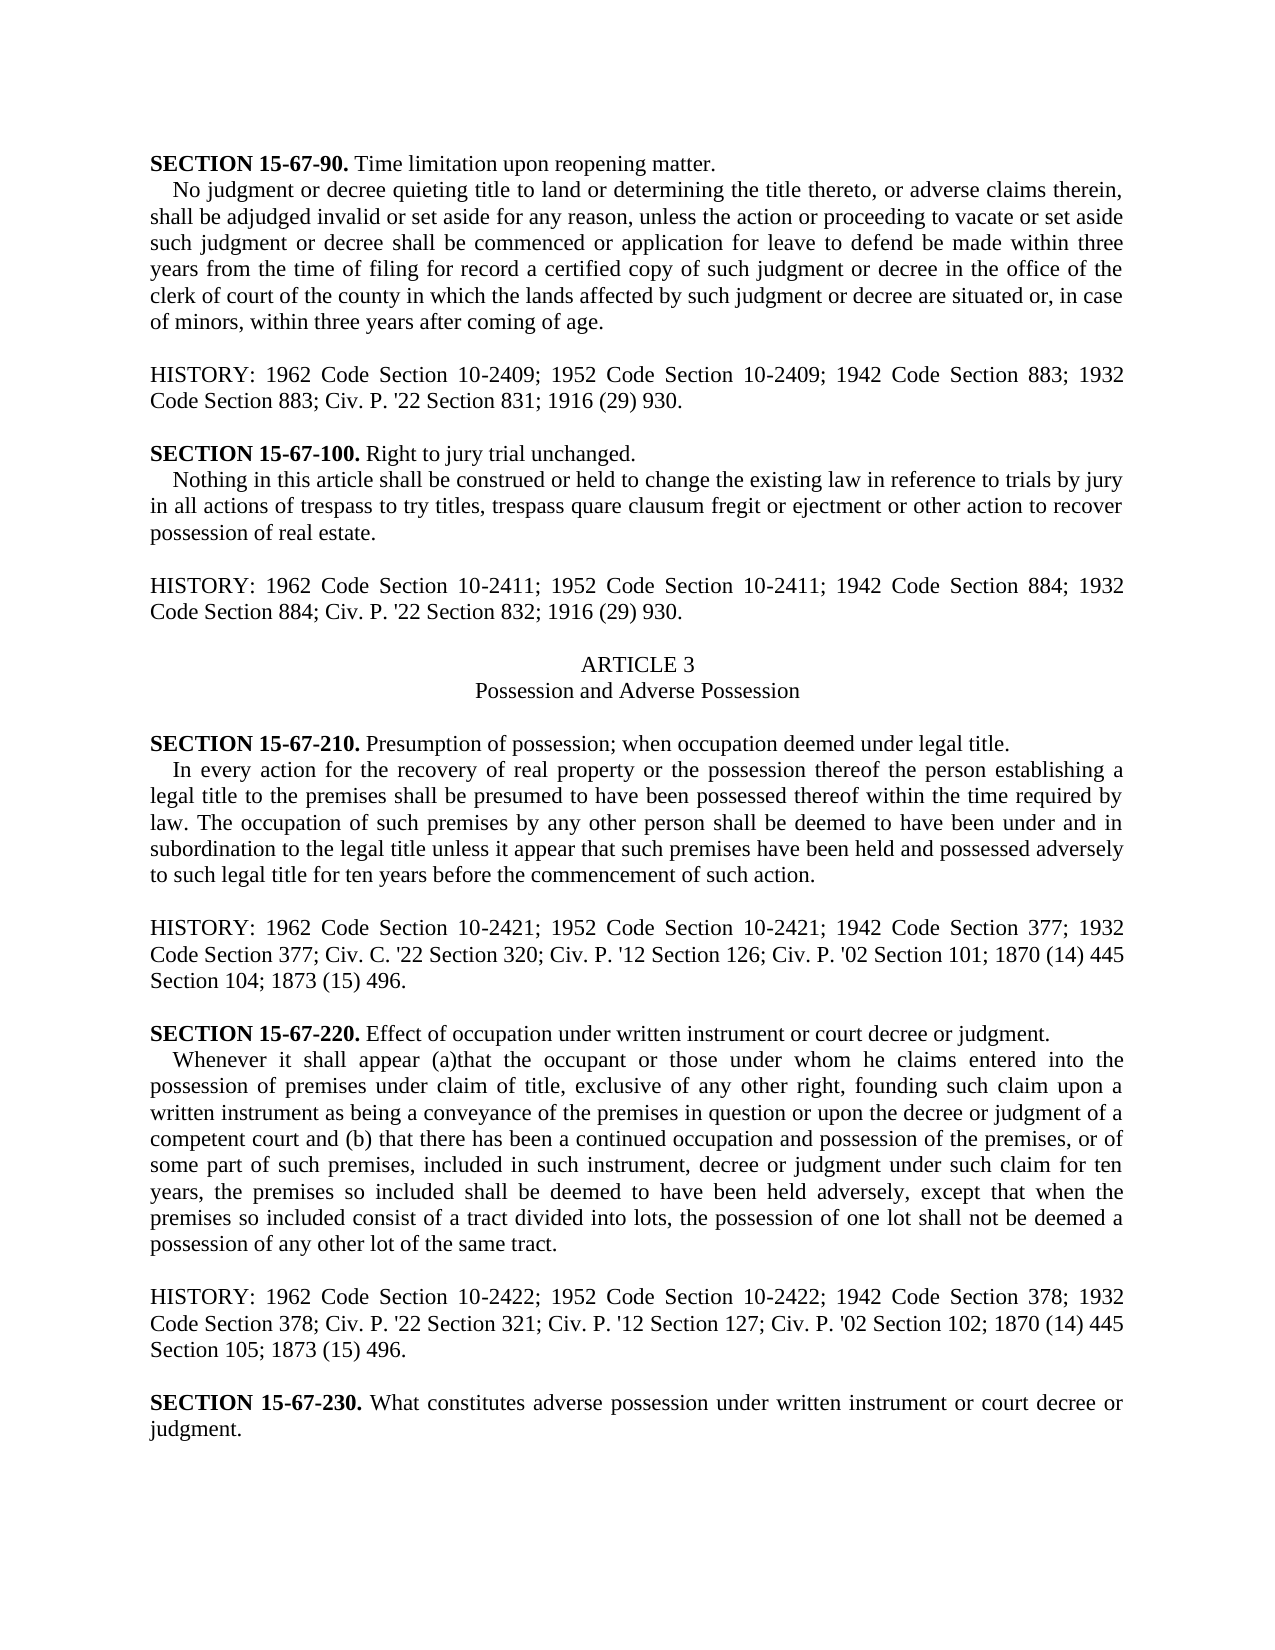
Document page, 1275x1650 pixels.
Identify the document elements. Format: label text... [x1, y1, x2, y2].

text Whenever it shall appear (a)that the occupant or those under whom he claims entered into the possession of premises under claim of title, exclusive of any other right, founding such claim upon a written instrument as being a conveyance of the premises in question or upon the decree or judgment of a competent court and (b) that there has been a continued occupation and possession of the premises, or of some part of such premises, included in such instrument, decree or judgment under such claim for ten years, the premises so included shall be deemed to have been held adversely, except that when the premises so included consist of a tract divided into lots, the possession of one lot shall not be deemed a possession of any other lot of the same tract. [150, 1046, 1125, 1257]
text SECTION 15-67-90. Time limitation upon reopening matter. [150, 150, 1125, 176]
text HISTORY: 1962 Code Section 10-2422; 1952 Code Section 10-2422; 1942 Code Section 378; 1932 Code Section 378; Civ. P. '22 Section 321; Civ. P. '12 Section 127; Civ. P. '02 Section 102; 1870 (14) 445 Section 105; 1873 (15) 496. [150, 1283, 1125, 1362]
text SECTION 15-67-100. Right to jury trial unchanged. [150, 440, 1125, 466]
text HISTORY: 1962 Code Section 10-2411; 1952 Code Section 10-2411; 1942 Code Section 884; 1932 Code Section 884; Civ. P. '22 Section 832; 1916 (29) 930. [150, 572, 1125, 624]
text SECTION 15-67-210. Presumption of possession; when occupation deemed under legal title. [150, 730, 1125, 756]
text Nothing in this article shall be construed or held to change the existing law in reference to trials by jury in all actions of trespass to try titles, trespass quare clausum fregit or ejectment or other action to recover possession of real estate. [150, 466, 1125, 545]
text SECTION 15-67-230. What constitutes adverse possession under written instrument or court decree or judgment. [150, 1389, 1125, 1441]
text Possession and Adverse Possession [150, 677, 1125, 703]
text In every action for the recovery of real property or the possession thereof the person establishing a legal title to the premises shall be presumed to have been possessed thereof within the time required by law. The occupation of such premises by any other person shall be deemed to have been under and in subordination to the legal title unless it appear that such premises have been held and possessed adversely to such legal title for ten years before the commencement of such action. [150, 756, 1125, 888]
text HISTORY: 1962 Code Section 10-2421; 1952 Code Section 10-2421; 1942 Code Section 377; 1932 Code Section 377; Civ. C. '22 Section 320; Civ. P. '12 Section 126; Civ. P. '02 Section 101; 1870 (14) 445 Section 104; 1873 (15) 496. [150, 914, 1125, 993]
text ARTICLE 3 [150, 651, 1125, 677]
text HISTORY: 1962 Code Section 10-2409; 1952 Code Section 10-2409; 1942 Code Section 883; 1932 Code Section 883; Civ. P. '22 Section 831; 1916 (29) 930. [150, 361, 1125, 413]
text No judgment or decree quieting title to land or determining the title thereto, or adverse claims therein, shall be adjudged invalid or set aside for any reason, unless the action or proceeding to vacate or set aside such judgment or decree shall be commenced or application for leave to defend be made within three years from the time of filing for record a certified copy of such judgment or decree in the office of the clerk of court of the county in which the lands affected by such judgment or decree are situated or, in case of minors, within three years after coming of age. [150, 176, 1125, 334]
text SECTION 15-67-220. Effect of occupation under written instrument or court decree or judgment. [150, 1020, 1125, 1046]
